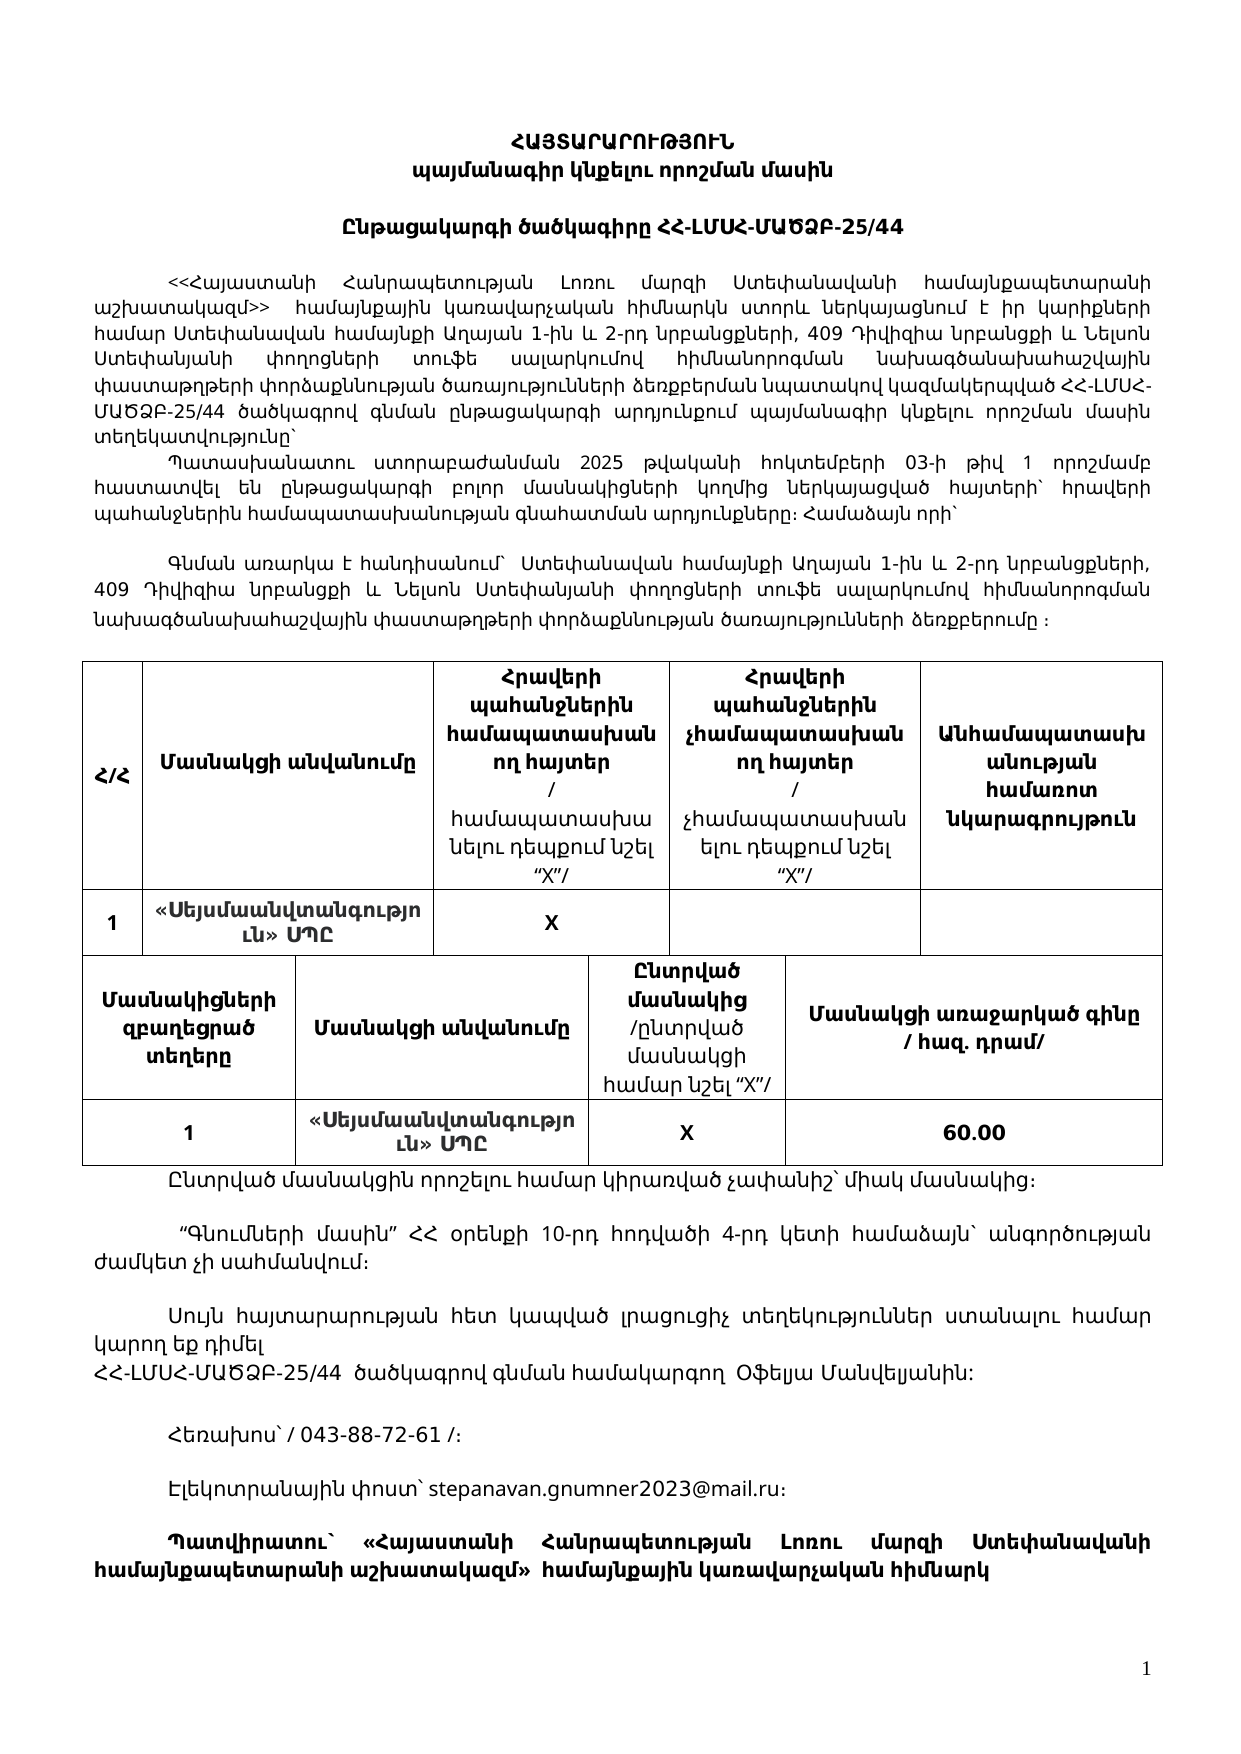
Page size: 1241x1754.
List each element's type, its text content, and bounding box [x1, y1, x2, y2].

table_cell Մասնակցի առաջարկած գինը / հազ. դրամ/ [786, 956, 1162, 1098]
text Գնման առարկա է հանդիսանում` Ստեփանավան համայնքի Աղայան 1-ին և 2-րդ նրբանցքների, 409 Դիվիզիա նրբանցքի և Նելսոն Ստեփանյանի փողոցների տուֆե սալարկումով հիմնանորոգման նախագծանախահաշվային փաստաթղթերի փորձաքննության ծառայությունների ձեռքբերումը ։ [94, 551, 1152, 632]
text <<Հայաստանի Հանրապետության Լոռու մարզի Ստեփանավանի համայնքապետարանի աշխատակազմ>> համայնքային կառավարչական հիմնարկն ստորև ներկայացնում է իր կարիքների համար Ստեփանավան համայնքի Աղայան 1-ին և 2-րդ նրբանցքների, 409 Դիվիզիա նրբանցքի և Նելսոն Ստեփանյանի փողոցների տուֆե սալարկումով հիմնանորոգման նախագծանախահաշվային փաստաթղթերի փորձաքննության ծառայությունների ձեռքբերման նպատակով կազմակերպված ՀՀ-ԼՄՍՀ-ՄԱԾՁԲ-25/44 ծածկագրով գնման ընթացակարգի արդյունքում պայմանագիր կնքելու որոշման մասին տեղեկատվությունը` [94, 269, 1152, 449]
text ՀՀ-ԼՄՍՀ-ՄԱԾՁԲ-25/44 ծածկագրով գնման համակարգող Օֆելյա Մանվելյանին: [94, 1358, 1152, 1386]
text Էլեկոտրանային փոստ՝ stepanavan.gnumner2023@mail.ru։ [94, 1474, 1152, 1502]
subtitle Ընթացակարգի ծածկագիրը ՀՀ-ԼՄՍՀ-ՄԱԾՁԲ-25/44 [94, 212, 1152, 241]
text Պատվիրատու` «Հայաստանի Հանրապետության Լոռու մարզի Ստեփանավանի համայնքապետարանի աշխատակազմ» համայնքային կառավարչական հիմնարկ [94, 1527, 1152, 1584]
text “Գնումների մասին” ՀՀ օրենքի 10-րդ հոդվածի 4-րդ կետի համաձայն` անգործության ժամկետ չի սահմանվում։ [94, 1219, 1152, 1276]
table_header Հրավերի պահանջներին չհամապատասխանող հայտեր /չհամապատասխանելու դեպքում նշել “X”/ [670, 662, 920, 889]
table_cell 1 [83, 1100, 295, 1164]
text պայմանագիր կնքելու որոշման մասին [94, 155, 1152, 184]
text Սույն հայտարարության հետ կապված լրացուցիչ տեղեկություններ ստանալու համար կարող եք դիմել [94, 1301, 1152, 1358]
table_cell Մասնակիցների զբաղեցրած տեղերը [83, 956, 295, 1098]
table_cell X [589, 1100, 785, 1164]
table_header Մասնակցի անվանումը [143, 662, 433, 889]
table_cell 60.00 [786, 1100, 1162, 1164]
text Ընտրված մասնակցին որոշելու համար կիրառված չափանիշ՝ միակ մասնակից։ [94, 1166, 1152, 1194]
table_cell [670, 890, 920, 955]
table_cell Ընտրված մասնակից /ընտրված մասնակցի համար նշել “X”/ [589, 956, 785, 1098]
table_header Անհամապատասխանության համառոտ նկարագրույթուն [921, 662, 1162, 889]
table_header Հրավերի պահանջներին համապատասխանող հայտեր /համապատասխանելու դեպքում նշել “X”/ [434, 662, 669, 889]
table_cell Մասնակցի անվանումը [296, 956, 588, 1098]
table_cell X [434, 890, 669, 955]
table_cell [921, 890, 1162, 955]
text ՀԱՅՏԱՐԱՐՈՒԹՅՈՒՆ [94, 127, 1152, 155]
table_cell «Սեյսմաանվտանգություն» ՍՊԸ [143, 890, 433, 955]
text Պատասխանատու ստորաբաժանման 2025 թվականի հոկտեմբերի 03-ի թիվ 1 որոշմամբ հաստատվել են ընթացակարգի բոլոր մասնակիցների կողմից ներկայացված հայտերի` հրավերի պահանջներին համապատասխանության գնահատման արդյունքները։ Համաձայն որի` [94, 449, 1152, 526]
table_header Հ/Հ [83, 662, 142, 889]
text Հեռախոս՝ / 043-88-72-61 /։ [94, 1420, 1152, 1449]
table_cell «Սեյսմաանվտանգություն» ՍՊԸ [296, 1100, 588, 1164]
table_cell 1 [83, 890, 142, 955]
